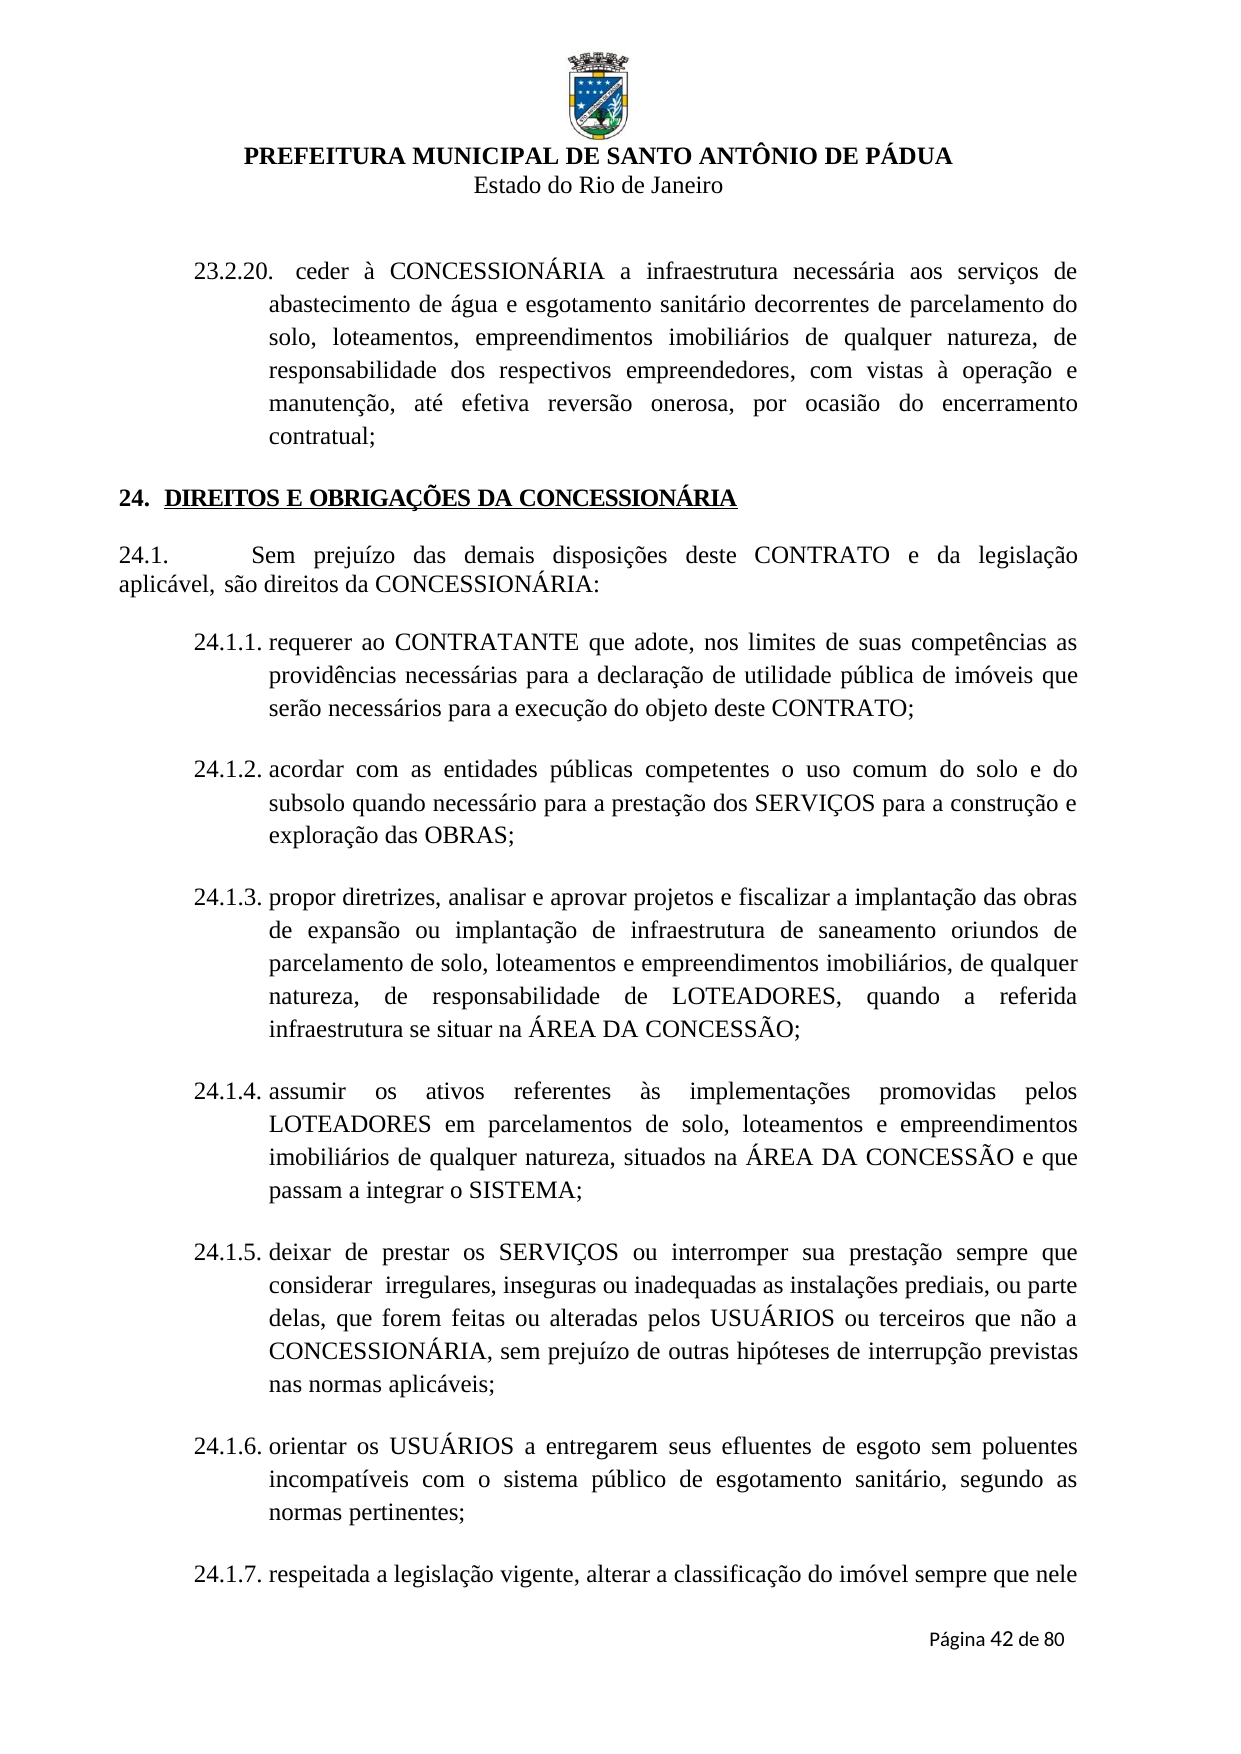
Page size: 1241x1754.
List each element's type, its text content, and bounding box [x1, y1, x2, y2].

picture [564, 50, 632, 142]
list DIREITOS E OBRIGAÇÕES DA CONCESSIONÁRIA [119, 483, 1078, 512]
list acordar com as entidades públicas competentes o uso comum do solo e do subsolo quando necessário para a prestação dos SERVIÇOS para a construção e exploração das OBRAS; [194, 754, 1078, 849]
list ceder à CONCESSIONÁRIA a infraestrutura necessária aos serviços de abastecimento de água e esgotamento sanitário decorrentes de parcelamento do solo, loteamentos, empreendimentos imobiliários de qualquer natureza, de responsabilidade dos respectivos empreendedores, com vistas à operação e manutenção, até efetiva reversão onerosa, por ocasião do encerramento contratual; [194, 256, 1078, 450]
list assumir os ativos referentes às implementações promovidas pelos LOTEADORES em parcelamentos de solo, loteamentos e empreendimentos imobiliários de qualquer natureza, situados na ÁREA DA CONCESSÃO e que passam a integrar o SISTEMA; [194, 1076, 1078, 1204]
list propor diretrizes, analisar e aprovar projetos e fiscalizar a implantação das obras de expansão ou implantação de infraestrutura de saneamento oriundos de parcelamento de solo, loteamentos e empreendimentos imobiliários, de qualquer natureza, de responsabilidade de LOTEADORES, quando a referida infraestrutura se situar na ÁREA DA CONCESSÃO; [194, 882, 1078, 1043]
list respeitada a legislação vigente, alterar a classificação do imóvel sempre que nele forem exercidas atividades diversas da originalmente informada; [194, 1559, 1078, 1588]
list requerer ao CONTRATANTE que adote, nos limites de suas competências as providências necessárias para a declaração de utilidade pública de imóveis que serão necessários para a execução do objeto deste CONTRATO; [194, 627, 1078, 722]
list orientar os USUÁRIOS a entregarem seus efluentes de esgoto sem poluentes incompatíveis com o sistema público de esgotamento sanitário, segundo as normas pertinentes; [194, 1431, 1078, 1526]
list Sem prejuízo das demais disposições deste CONTRATO e da legislação aplicável, são direitos da CONCESSIONÁRIA: [119, 541, 1078, 598]
list deixar de prestar os SERVIÇOS ou interromper sua prestação sempre que considerar irregulares, inseguras ou inadequadas as instalações prediais, ou parte delas, que forem feitas ou alteradas pelos USUÁRIOS ou terceiros que não a CONCESSIONÁRIA, sem prejuízo de outras hipóteses de interrupção previstas nas normas aplicáveis; [194, 1237, 1078, 1398]
